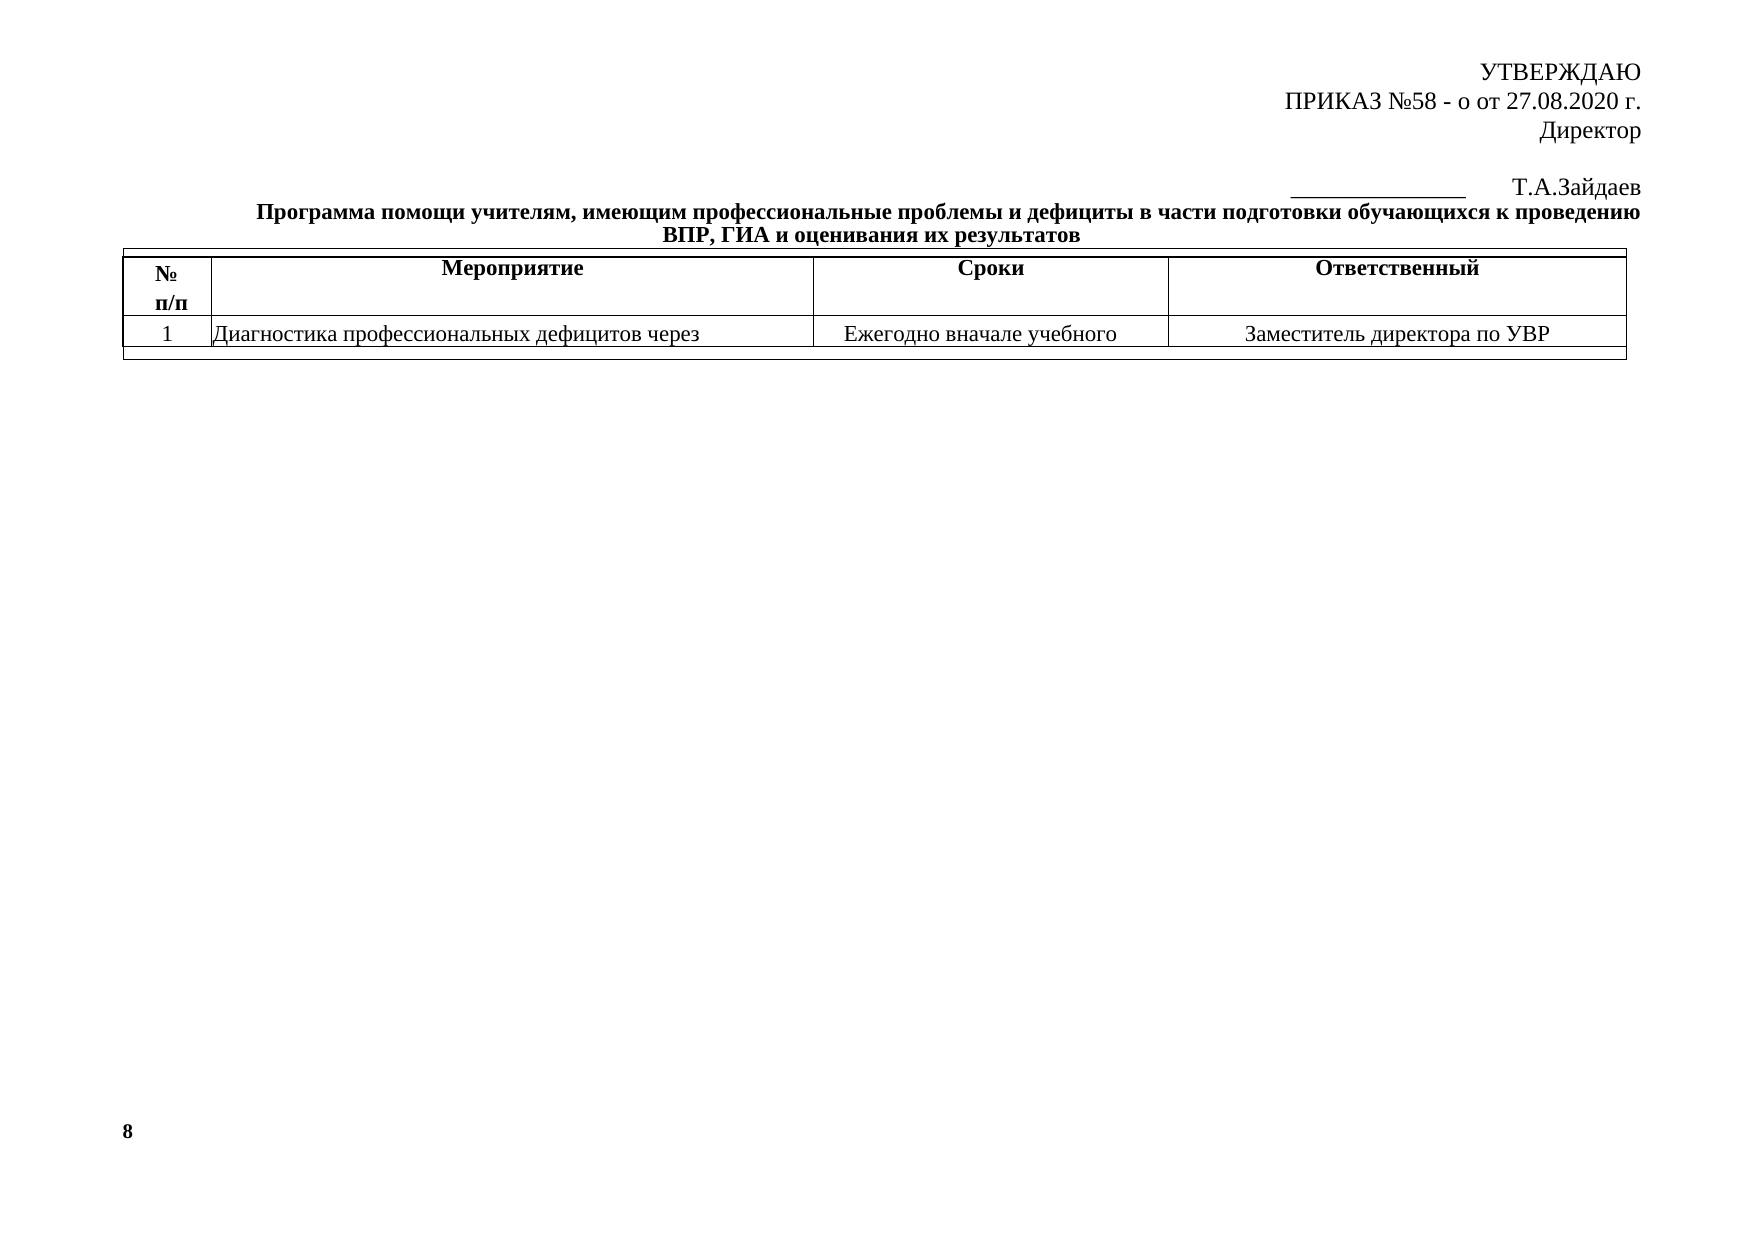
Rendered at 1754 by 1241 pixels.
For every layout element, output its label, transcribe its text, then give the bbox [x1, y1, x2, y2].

table_cell Диагностика профессиональных дефицитов через [212, 316, 813, 346]
text ______________ Т.А.Зайдаев [108, 172, 1641, 201]
table_cell 1 [124, 316, 211, 346]
text Программа помощи учителям, имеющим профессиональные проблемы и дефициты в части подготовки обучающихся к проведению [108, 201, 1641, 224]
table_cell Заместитель директора по УВР [1169, 316, 1626, 346]
table_header Ответственный [1169, 258, 1626, 315]
text Директор [108, 115, 1641, 144]
table_header Сроки [814, 258, 1168, 315]
table_cell Ежегодно вначале учебного [814, 316, 1168, 346]
text ВПР, ГИА и оценивания их результатов [108, 224, 1635, 247]
table_header Мероприятие [212, 258, 813, 315]
text УТВЕРЖДАЮ [108, 57, 1641, 86]
text ПРИКАЗ №58 - о от 27.08.2020 г. [108, 86, 1641, 115]
table_header № п/п [124, 258, 211, 315]
